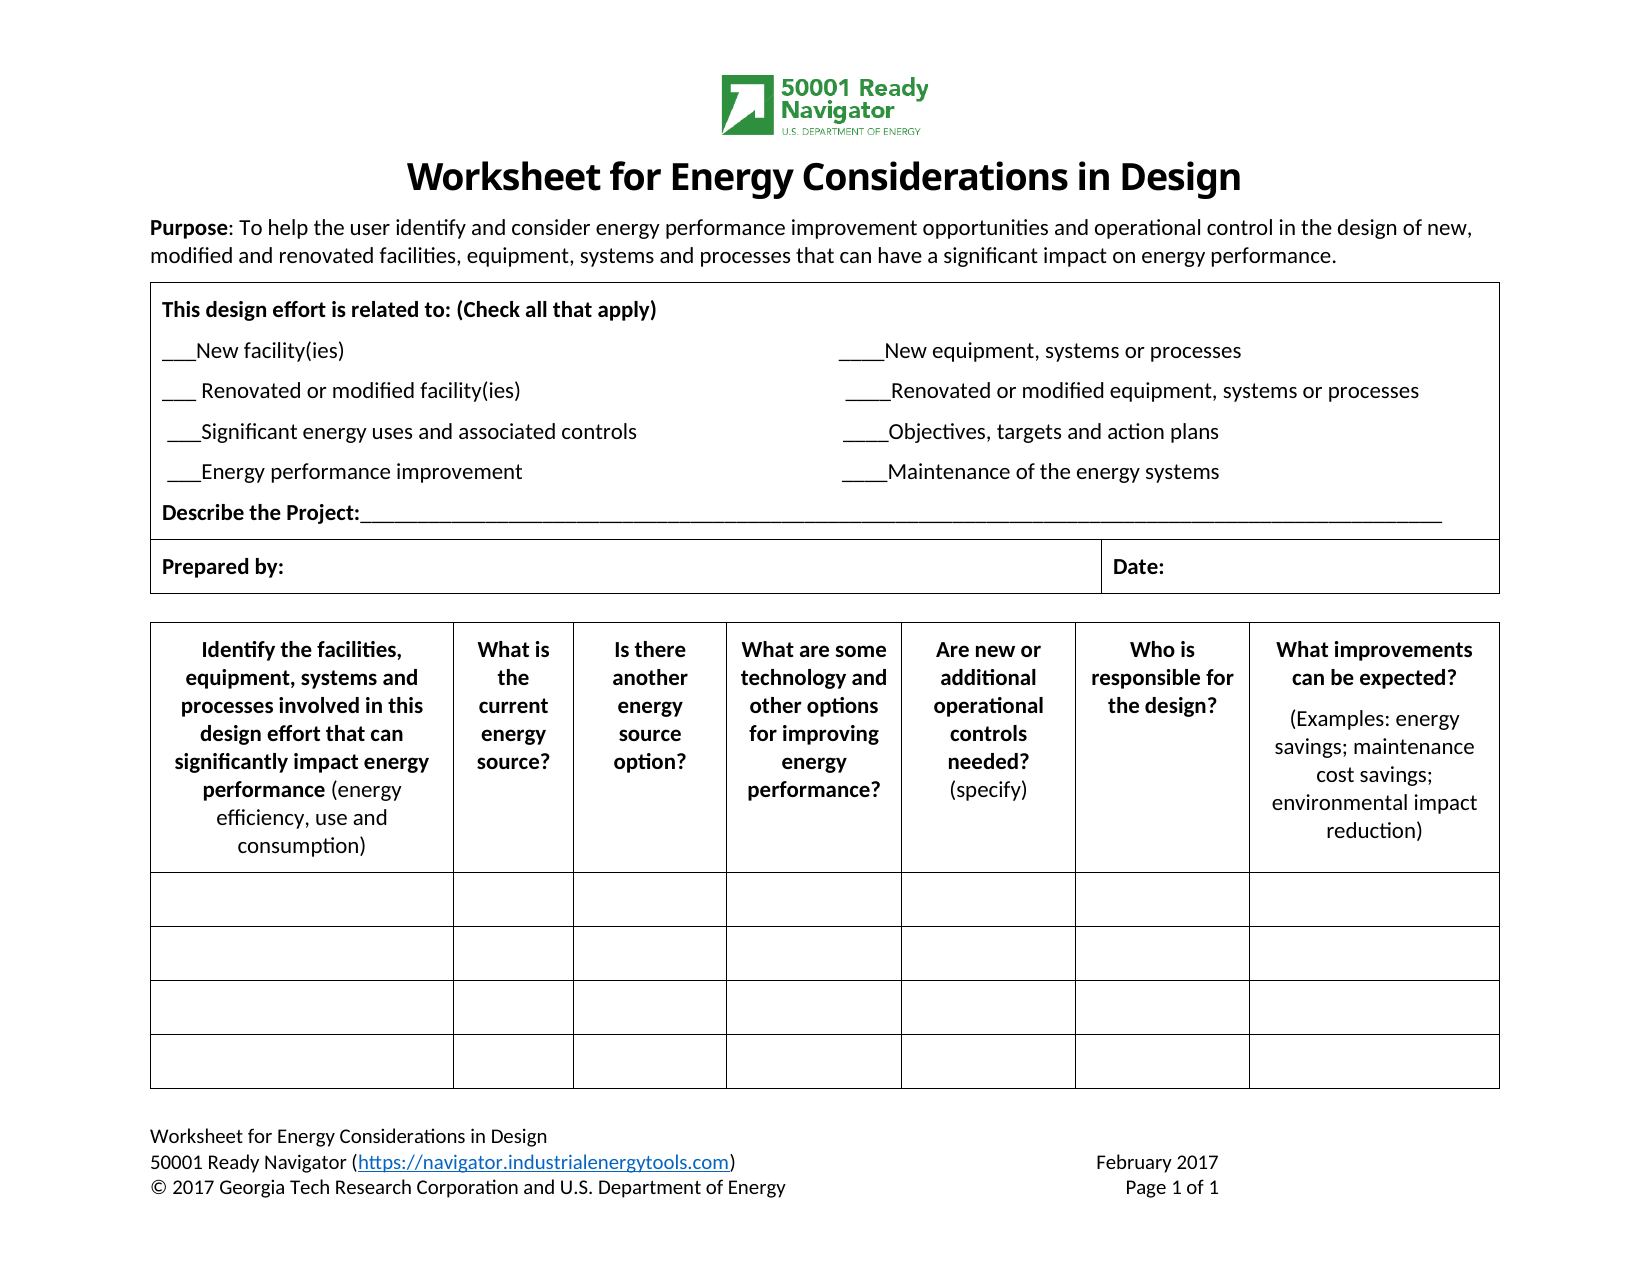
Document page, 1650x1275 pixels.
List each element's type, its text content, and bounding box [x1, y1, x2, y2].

table_cell [574, 1035, 726, 1088]
table_cell [574, 873, 726, 926]
table_cell [727, 981, 901, 1034]
table_cell Prepared by: [151, 540, 1101, 593]
table_cell [454, 1035, 573, 1088]
table_header Who is responsible for the design? [1076, 623, 1249, 872]
table_header Are new or additional operational controls needed? (specify) [902, 623, 1075, 872]
table_cell [151, 981, 453, 1034]
table_cell [1250, 927, 1499, 980]
table_cell [1250, 873, 1499, 926]
table_cell [151, 927, 453, 980]
table_cell [727, 927, 901, 980]
table_cell [727, 873, 901, 926]
table_header This design effort is related to: (Check all that apply) ___New facility(ies) ____New equipment, systems or processes ___ Renovated or modified facility(ies) ____Renovated or modified equipment, systems or processes ___Significant energy uses and associated controls ____Objectives, targets and action plans ___Energy performance improvement ____Maintenance of the energy systems Describe the Project:_______________________________________________________________________________________________ [151, 283, 1499, 539]
table_header What is the current energy source? [454, 623, 573, 872]
table_header What are some technology and other options for improving energy performance? [727, 623, 901, 872]
table_header Is there another energy source option? [574, 623, 726, 872]
table_cell [1076, 981, 1249, 1034]
table_cell [727, 1035, 901, 1088]
table_cell [902, 981, 1075, 1034]
table_cell [902, 927, 1075, 980]
picture [721, 75, 929, 135]
table_cell [574, 927, 726, 980]
table_cell [151, 1035, 453, 1088]
table_cell Date: [1102, 540, 1499, 593]
table_cell [454, 873, 573, 926]
table_cell [151, 873, 453, 926]
table_header What improvements can be expected? (Examples: energy savings; maintenance cost savings; environmental impact reduction) [1250, 623, 1499, 872]
table_cell [1076, 927, 1249, 980]
table_cell [454, 927, 573, 980]
table_cell [454, 981, 573, 1034]
table_header Identify the facilities, equipment, systems and processes involved in this design effort that can significantly impact energy performance (energy efficiency, use and consumption) [151, 623, 453, 872]
table_cell [902, 1035, 1075, 1088]
title Worksheet for Energy Considerations in Design [150, 150, 1500, 201]
table_cell [1250, 1035, 1499, 1088]
table_cell [902, 873, 1075, 926]
table_cell [574, 981, 726, 1034]
table_cell [1076, 1035, 1249, 1088]
text Purpose: To help the user identify and consider energy performance improvement opportunities and operational control in the design of new, modified and renovated facilities, equipment, systems and processes that can have a significant impact on energy performance. [150, 213, 1500, 269]
table_cell [1250, 981, 1499, 1034]
table_cell [1076, 873, 1249, 926]
